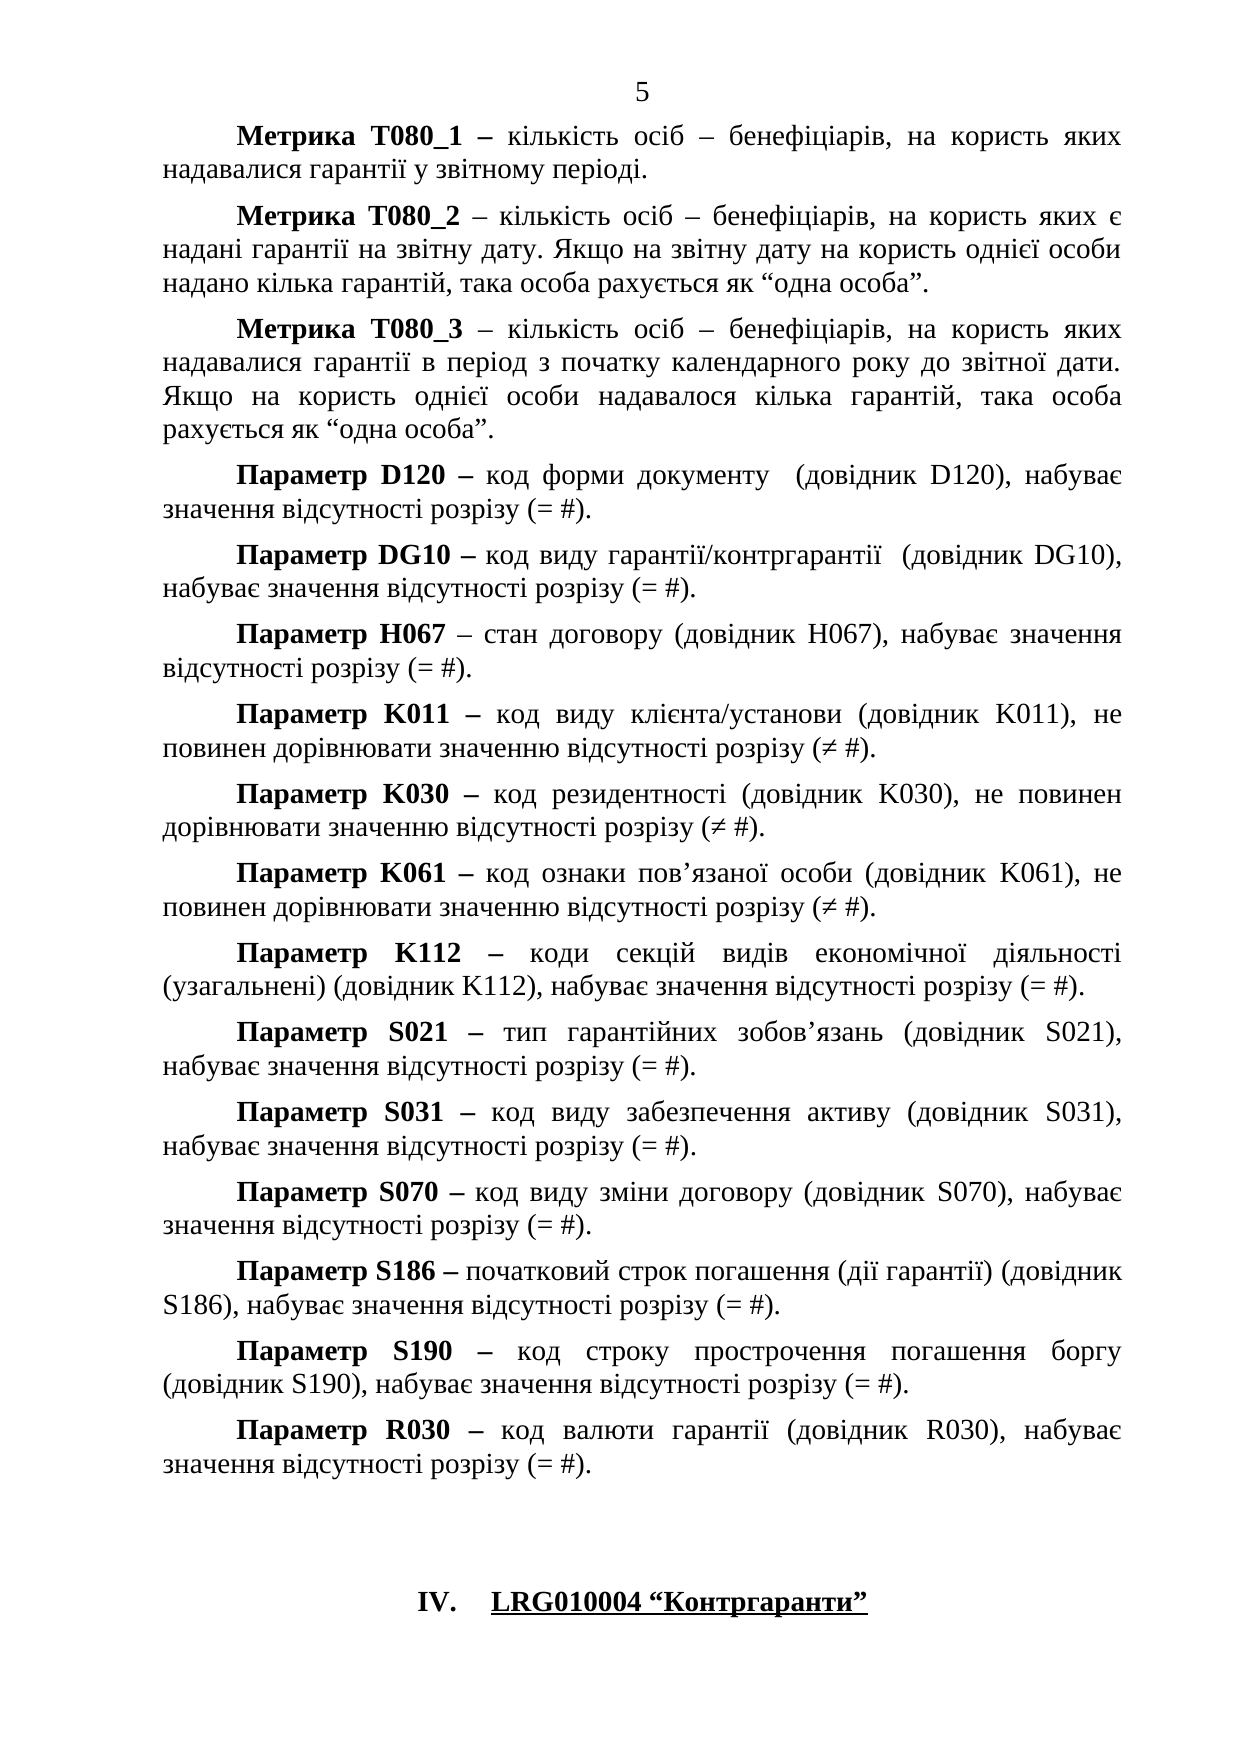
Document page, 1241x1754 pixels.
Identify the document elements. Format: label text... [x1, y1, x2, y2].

text Параметр K061 – код ознаки пов’язаної особи (довідник K061), не повинен дорівнювати значенню відсутності розрізу (≠ #). [162, 855, 1122, 922]
list LRG010004 “Контргаранти” [162, 1584, 1122, 1618]
text Параметр K030 – код резидентності (довідник K030), не повинен дорівнювати значенню відсутності розрізу (≠ #). [162, 776, 1122, 843]
text Параметр S190 – код строку прострочення погашення боргу (довідник S190), набуває значення відсутності розрізу (= #). [162, 1333, 1122, 1400]
text Параметр DG10 – код виду гарантії/контргарантії (довідник DG10), набуває значення відсутності розрізу (= #). [162, 537, 1122, 604]
text Параметр S021 – тип гарантійних зобов’язань (довідник S021), набуває значення відсутності розрізу (= #). [162, 1014, 1122, 1082]
text Параметр S186 – початковий строк погашення (дії гарантії) (довідник S186), набуває значення відсутності розрізу (= #). [162, 1253, 1122, 1320]
text Метрика T080_2 – кількість осіб – бенефіціарів, на користь яких є надані гарантії на звітну дату. Якщо на звітну дату на користь однієї особи надано кілька гарантій, така особа рахується як “одна особа”. [162, 198, 1122, 298]
text Параметр R030 – код валюти гарантії (довідник R030), набуває значення відсутності розрізу (= #). [162, 1412, 1122, 1479]
text Параметр S031 – код виду забезпечення активу (довідник S031), набуває значення відсутності розрізу (= #). [162, 1094, 1122, 1161]
text Параметр H067 – стан договору (довідник H067), набуває значення відсутності розрізу (= #). [162, 617, 1122, 684]
text Метрика T080_3 – кількість осіб – бенефіціарів, на користь яких надавалися гарантії в період з початку календарного року до звітної дати. Якщо на користь однієї особи надавалося кілька гарантій, така особа рахується як “одна особа”. [162, 311, 1122, 445]
text Параметр K011 – код виду клієнта/установи (довідник K011), не повинен дорівнювати значенню відсутності розрізу (≠ #). [162, 696, 1122, 763]
text Параметр S070 – код виду зміни договору (довідник S070), набуває значення відсутності розрізу (= #). [162, 1174, 1122, 1241]
text Метрика T080_1 – кількість осіб – бенефіціарів, на користь яких надавалися гарантії у звітному періоді. [162, 118, 1122, 185]
text Параметр D120 – код форми документу (довідник D120), набуває значення відсутності розрізу (= #). [162, 457, 1122, 524]
text Параметр K112 – коди секцій видів економічної діяльності (узагальнені) (довідник K112), набуває значення відсутності розрізу (= #). [162, 935, 1122, 1002]
